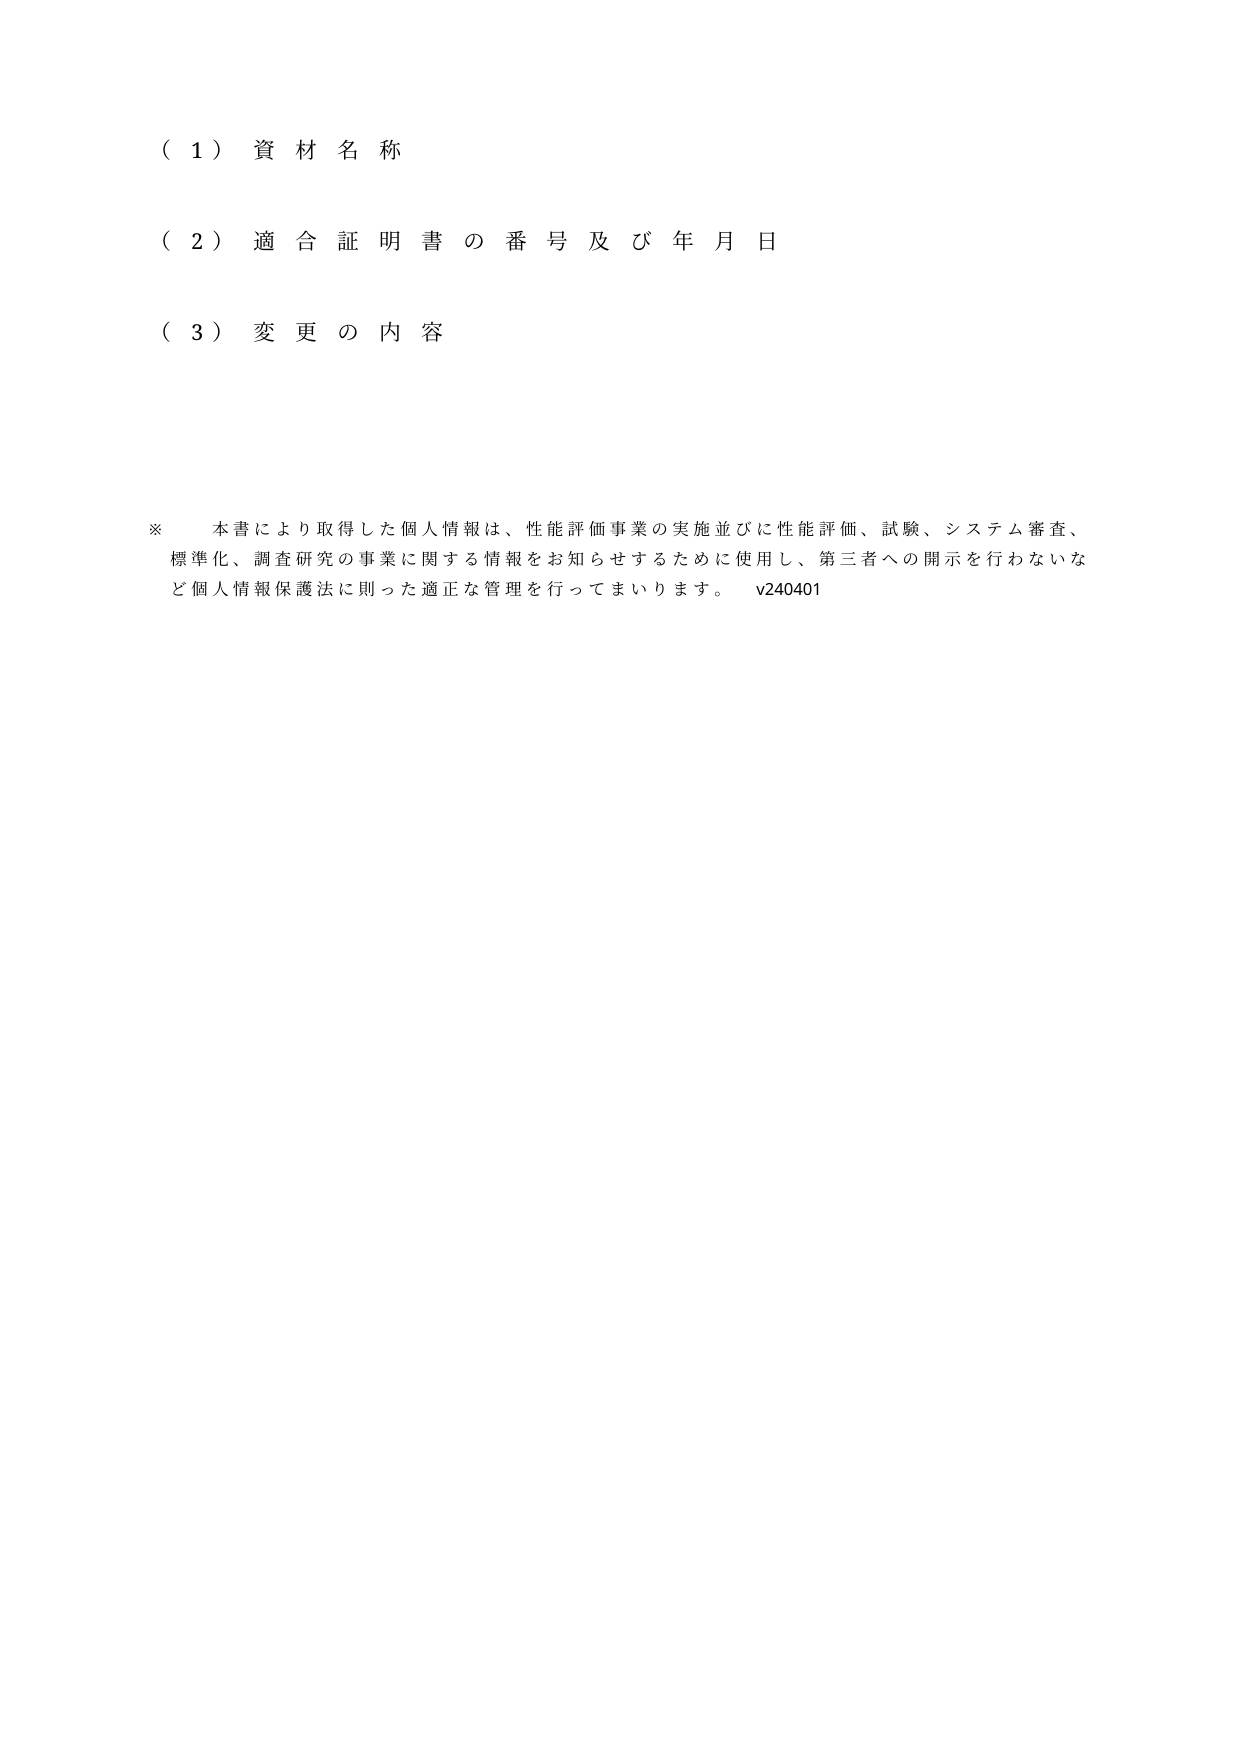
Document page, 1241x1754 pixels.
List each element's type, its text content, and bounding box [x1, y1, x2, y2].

text （1）資材名称 [149, 119, 1091, 179]
text （3）変更の内容 [149, 301, 1091, 361]
text （2）適合証明書の番号及び年月日 [149, 210, 1091, 270]
table_header 本書により取得した個人情報は、性能評価事業の実施並びに性能評価、試験、システム審査、標準化、調査研究の事業に関する情報をお知らせするために使用し、第三者への開示を行わないなど個人情報保護法に則った適正な管理を行ってまいります。 v240401 [105, 513, 1141, 604]
